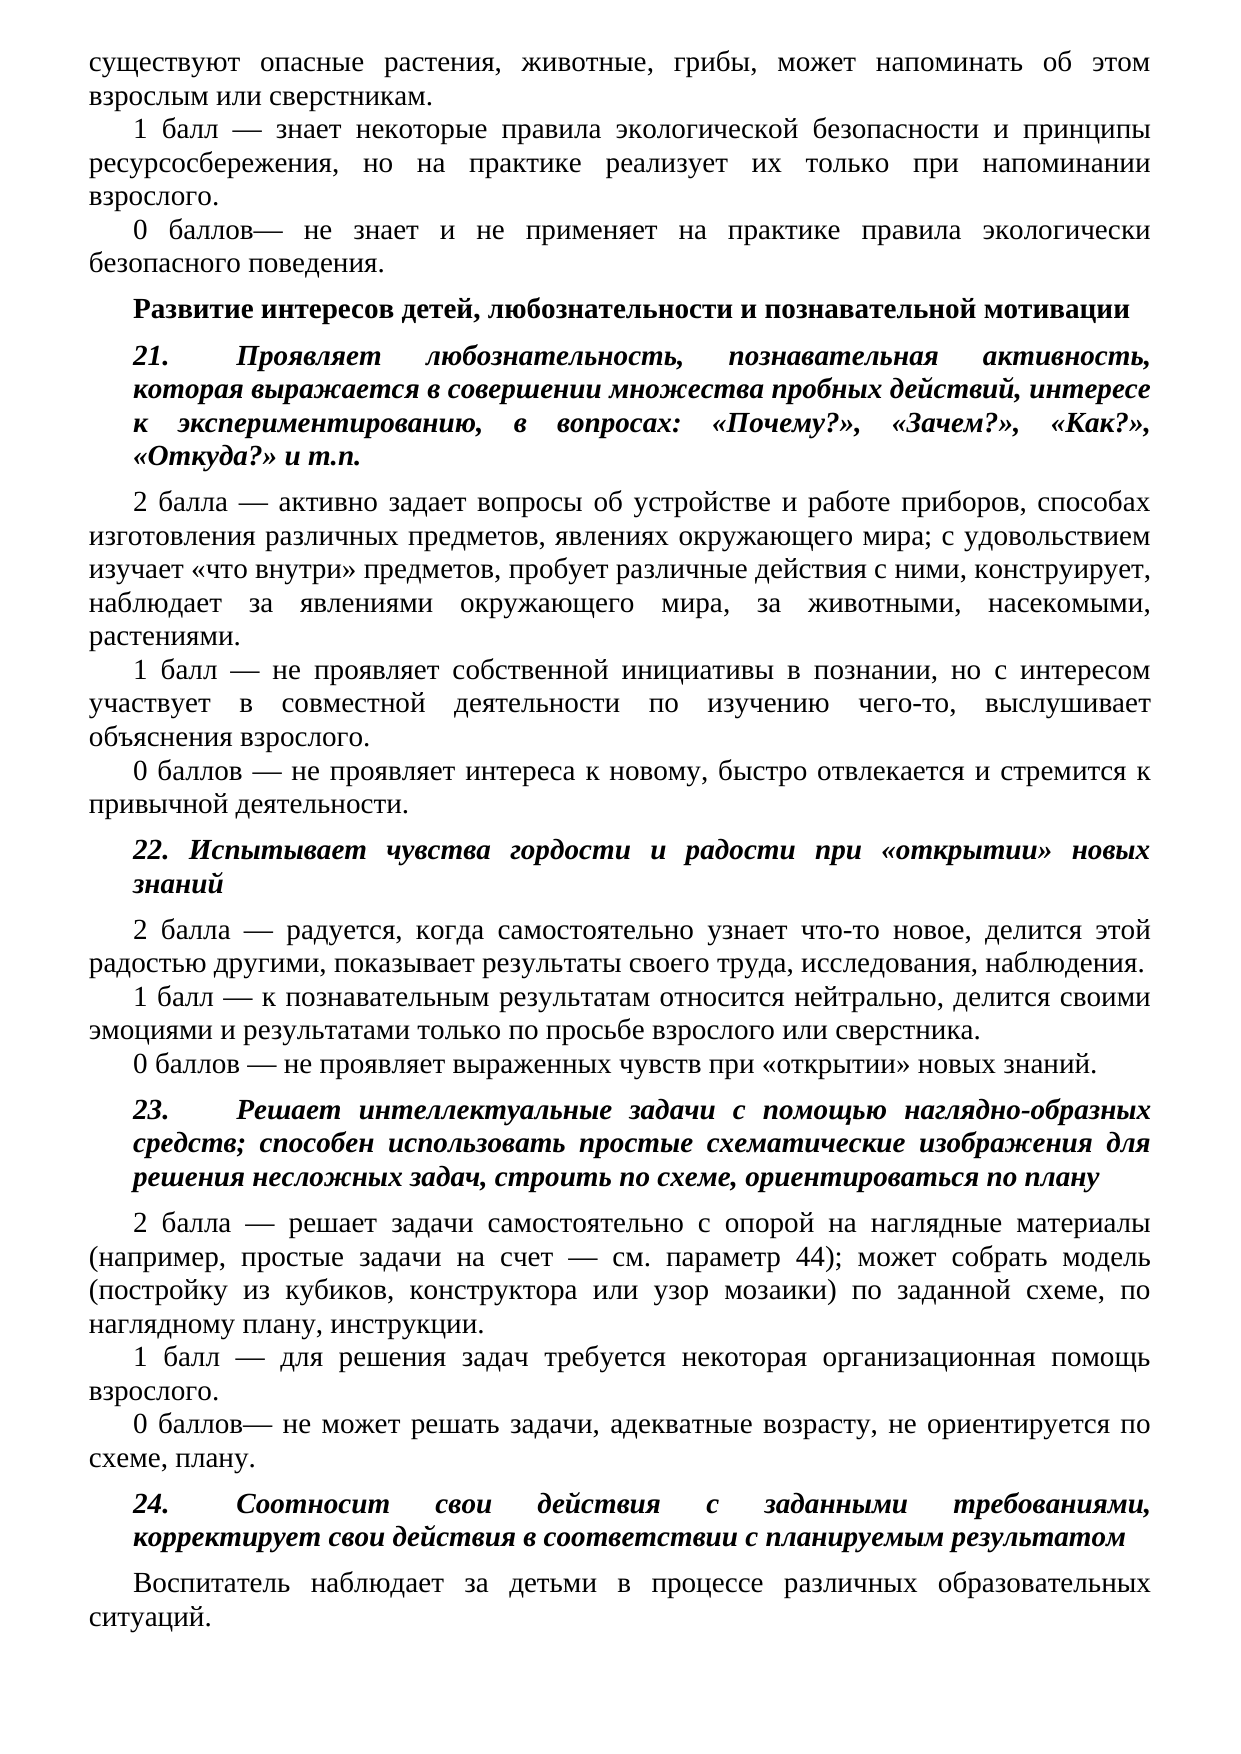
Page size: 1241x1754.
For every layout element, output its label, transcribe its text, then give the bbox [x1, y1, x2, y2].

text 21. Проявляет любознательность, познавательная активность, которая выражается в совершении множества пробных действий, интересе к экспериментированию, в вопросах: «Почему?», «Зачем?», «Как?», «Откуда?» и т.п. [133, 338, 1152, 472]
text 0 баллов— не знает и не применяет на практике правила экологически безопасного поведения. [89, 212, 1152, 279]
text 1 балл — к познавательным результатам относится нейтрально, делится своими эмоциями и результатами только по просьбе взрослого или сверстника. [89, 979, 1152, 1046]
text 1 балл — не проявляет собственной инициативы в познании, но с интересом участвует в совместной деятельности по изучению чего-то, выслушивает объяснения взрослого. [89, 652, 1152, 753]
text 0 баллов— не может решать задачи, адекватные возрасту, не ориентируется по схеме, плану. [89, 1406, 1152, 1473]
text 1 балл — для решения задач требуется некоторая организационная помощь взрослого. [89, 1339, 1152, 1406]
text 22. Испытывает чувства гордости и радости при «открытии» новых знаний [133, 832, 1152, 899]
text 1 балл — знает некоторые правила экологической безопасности и принципы ресурсосбережения, но на практике реализует их только при напоминании взрослого. [89, 111, 1152, 212]
text Развитие интересов детей, любознательности и познавательной мотивации [89, 292, 1152, 325]
text 24. Соотносит свои действия с заданными требованиями, корректирует свои действия в соответствии с планируемым результатом [133, 1486, 1152, 1553]
text 2 балла — активно задает вопросы об устройстве и работе приборов, способах изготовления различных предметов, явлениях окружающего мира; с удовольствием изучает «что внутри» предметов, пробует различные действия с ними, конструирует, наблюдает за явлениями окружающего мира, за животными, насекомыми, растениями. [89, 484, 1152, 652]
text 0 баллов — не проявляет интереса к новому, быстро отвлекается и стремится к привычной деятельности. [89, 753, 1152, 820]
text 23. Решает интеллектуальные задачи с помощью наглядно-образных средств; способен использовать простые схематические изображения для решения несложных задач, строить по схеме, ориентироваться по плану [133, 1092, 1152, 1193]
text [89, 44, 1152, 111]
text 2 балла — решает задачи самостоятельно с опорой на наглядные материалы (например, простые задачи на счет — см. параметр 44); может собрать модель (постройку из кубиков, конструктора или узор мозаики) по заданной схеме, по наглядному плану, инструкции. [89, 1205, 1152, 1339]
text Воспитатель наблюдает за детьми в процессе различных образовательных ситуаций. [89, 1566, 1152, 1633]
text 0 баллов — не проявляет выраженных чувств при «открытии» новых знаний. [89, 1046, 1152, 1079]
text 2 балла — радуется, когда самостоятельно узнает что-то новое, делится этой радостью другими, показывает результаты своего труда, исследования, наблюдения. [89, 912, 1152, 979]
